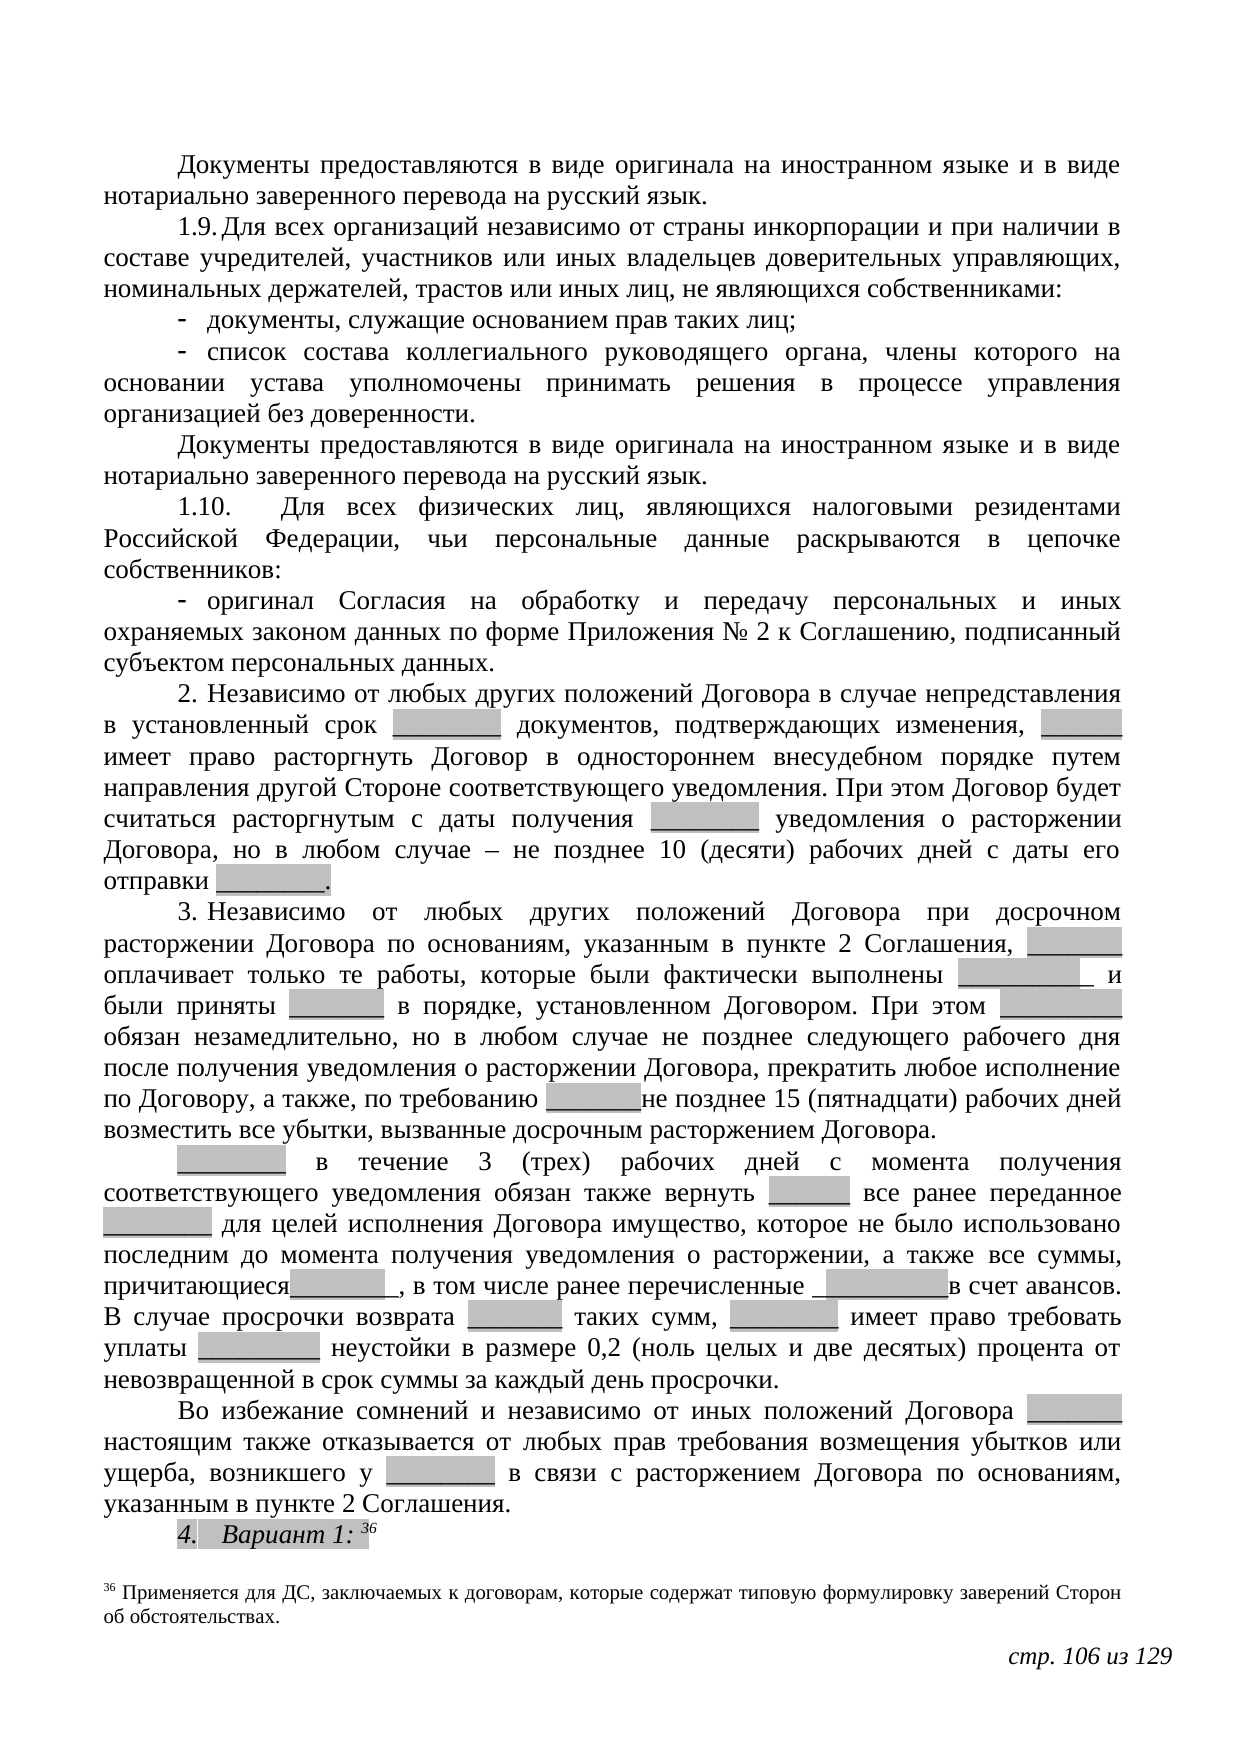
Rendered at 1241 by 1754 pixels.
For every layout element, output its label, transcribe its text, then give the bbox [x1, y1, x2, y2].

list Для всех организаций независимо от страны инкорпорации и при наличии в составе учредителей, участников или иных владельцев доверительных управляющих, номинальных держателей, трастов или иных лиц, не являющихся собственниками: [103, 210, 1122, 303]
text Документы предоставляются в виде оригинала на иностранном языке и в виде нотариально заверенного перевода на русский язык. [103, 148, 1122, 210]
list Независимо от любых других положений Договора при досрочном расторжении Договора по основаниям, указанным в пункте 2 Соглашения, _______ оплачивает только те работы, которые были фактически выполнены __________ и были приняты _______ в порядке, установленном Договором. При этом _________ обязан незамедлительно, но в любом случае не позднее следующего рабочего дня после получения уведомления о расторжении Договора, прекратить любое исполнение по Договору, а также, по требованию _______не позднее 15 (пятнадцати) рабочих дней возместить все убытки, вызванные досрочным расторжением Договора. [103, 896, 1122, 1145]
text Документы предоставляются в виде оригинала на иностранном языке и в виде нотариально заверенного перевода на русский язык. [103, 428, 1122, 491]
text ________ в течение 3 (трех) рабочих дней с момента получения соответствующего уведомления обязан также вернуть ______ все ранее переданное ________ для целей исполнения Договора имущество, которое не было использовано последним до момента получения уведомления о расторжении, а также все суммы, причитающиеся________, в том числе ранее перечисленные __________в счет авансов. В случае просрочки возврата _______ таких сумм, ________ имеет право требовать уплаты _________ неустойки в размере 0,2 (ноль целых и две десятых) процента от невозвращенной в срок суммы за каждый день просрочки. [103, 1145, 1122, 1394]
list список состава коллегиального руководящего органа, члены которого на основании устава уполномочены принимать решения в процессе управления организацией без доверенности. [103, 335, 1122, 428]
list оригинал Согласия на обработку и передачу персональных и иных охраняемых законом данных по форме Приложения № 2 к Соглашению, подписанный субъектом персональных данных. [103, 584, 1122, 677]
list Для всех физических лиц, являющихся налоговыми резидентами Российской Федерации, чьи персональные данные раскрываются в цепочке собственников: [103, 491, 1122, 584]
list документы, служащие основанием прав таких лиц; [103, 303, 1122, 335]
list Независимо от любых других положений Договора в случае непредставления в установленный срок ________ документов, подтверждающих изменения, ______ имеет право расторгнуть Договор в одностороннем внесудебном порядке путем направления другой Стороне соответствующего уведомления. При этом Договор будет считаться расторгнутым с даты получения ________ уведомления о расторжении Договора, но в любом случае – не позднее 10 (десяти) рабочих дней с даты его отправки ________. [103, 677, 1122, 896]
list Вариант 1: [103, 1518, 1122, 1549]
text Во избежание сомнений и независимо от иных положений Договора _______ настоящим также отказывается от любых прав требования возмещения убытков или ущерба, возникшего у ________ в связи с расторжением Договора по основаниям, указанным в пункте 2 Соглашения. [103, 1394, 1122, 1518]
